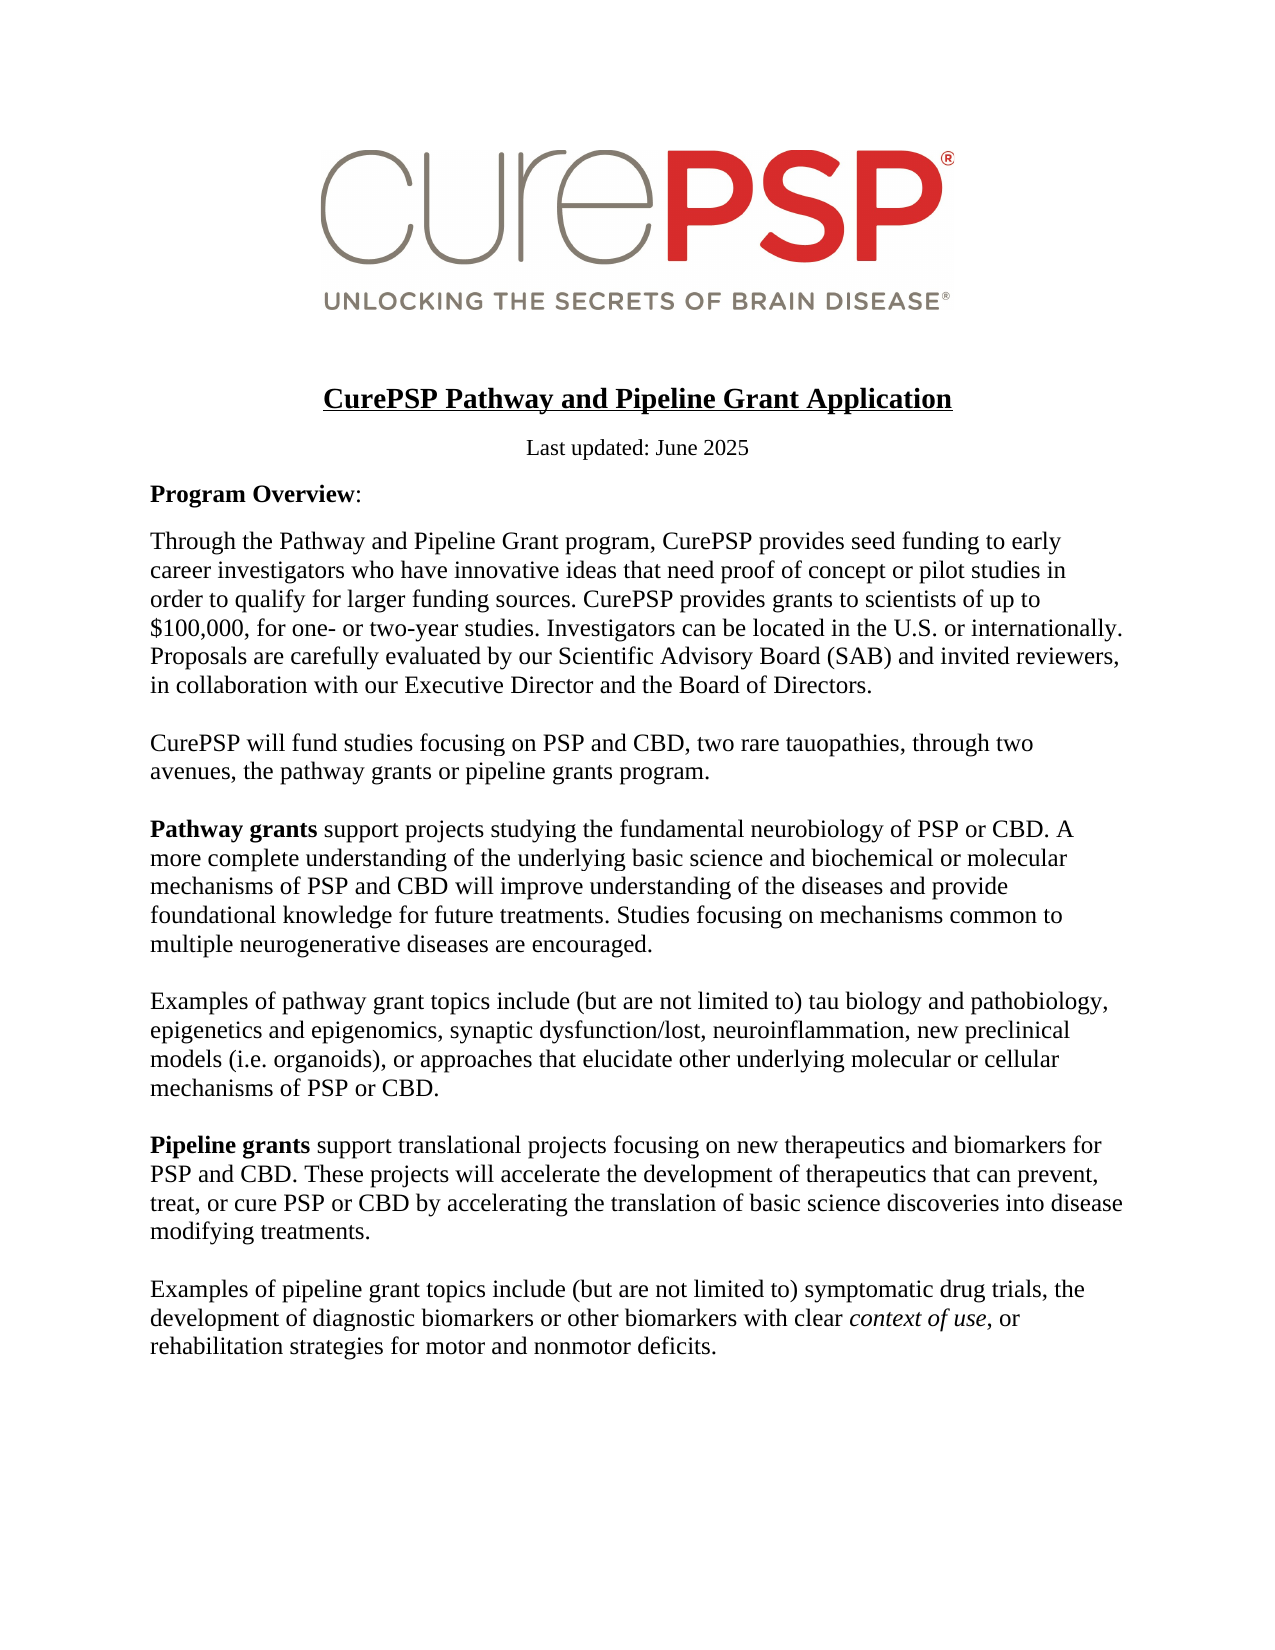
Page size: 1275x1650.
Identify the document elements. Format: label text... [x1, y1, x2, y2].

text CurePSP Pathway and Pipeline Grant Application [150, 381, 1125, 414]
text Pathway grants support projects studying the fundamental neurobiology of PSP or CBD. A more complete understanding of the underlying basic science and biochemical or molecular mechanisms of PSP and CBD will improve understanding of the diseases and provide foundational knowledge for future treatments. Studies focusing on mechanisms common to multiple neurogenerative diseases are encouraged. [517, 814, 1125, 958]
text Examples of pathway grant topics include (but are not limited to) tau biology and pathobiology, epigenetics and epigenomics, synaptic dysfunction/lost, neuroinflammation, new preclinical models (i.e. organoids), or approaches that elucidate other underlying molecular or cellular mechanisms of PSP or CBD. [439, 986, 1125, 1101]
picture [320, 150, 955, 310]
text Program Overview: [150, 479, 1125, 507]
text CurePSP will fund studies focusing on PSP and CBD, two rare tauopathies, through two avenues, the pathway grants or pipeline grants program. [150, 728, 1125, 785]
text Last updated: June 2025 [150, 434, 1125, 460]
text Pipeline grants support translational projects focusing on new therapeutics and biomarkers for PSP and CBD. These projects will accelerate the development of therapeutics that can prevent, treat, or cure PSP or CBD by accelerating the translation of basic science discoveries into disease modifying treatments. [371, 1130, 1125, 1245]
text Examples of pipeline grant topics include (but are not limited to) symptomatic drug trials, the development of diagnostic biomarkers or other biomarkers with clear context of use, or rehabilitation strategies for motor and nonmotor deficits. [717, 1274, 1125, 1360]
text Through the Pathway and Pipeline Grant program, CurePSP provides seed funding to early career investigators who have innovative ideas that need proof of concept or pilot studies in order to qualify for larger funding sources. CurePSP provides grants to scientists of up to $100,000, for one- or two-year studies. Investigators can be located in the U.S. or internationally. Proposals are carefully evaluated by our Scientific Advisory Board (SAB) and invited reviewers, in collaboration with our Executive Director and the Board of Directors. [150, 526, 1125, 699]
